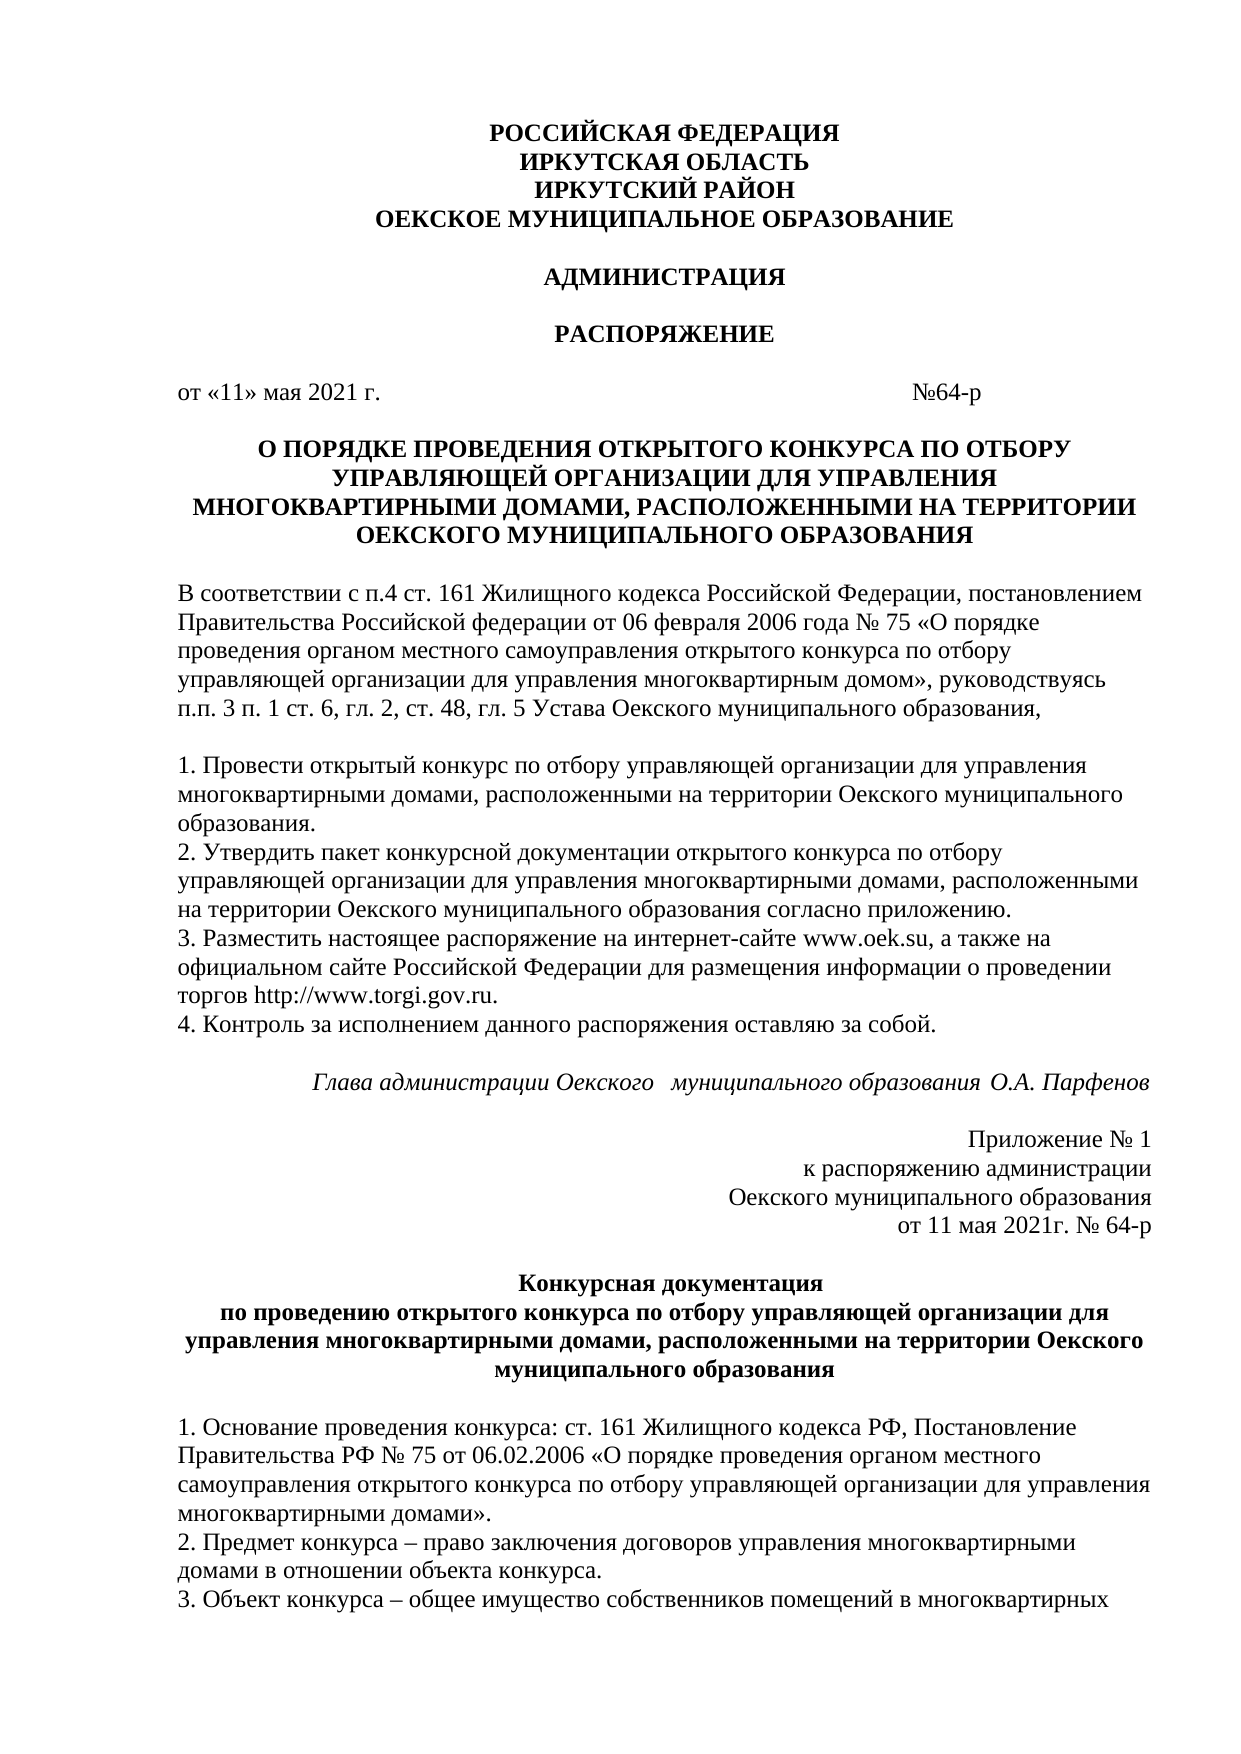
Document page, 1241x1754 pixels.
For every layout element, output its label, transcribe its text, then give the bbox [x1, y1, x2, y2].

text АДМИНИСТРАЦИЯ [177, 262, 1152, 291]
text по проведению открытого конкурса по отбору управляющей организации для управления многоквартирными домами, расположенными на территории Оекского муниципального образования [177, 1297, 1152, 1383]
text ИРКУТСКИЙ РАЙОН [177, 176, 1152, 204]
text РОССИЙСКАЯ ФЕДЕРАЦИЯ [177, 118, 1152, 147]
text ОЕКСКОЕ МУНИЦИПАЛЬНОЕ ОБРАЗОВАНИЕ [177, 204, 1152, 233]
text РАСПОРЯЖЕНИЕ [177, 319, 1152, 348]
text В соответствии с п.4 ст. 161 Жилищного кодекса Российской Федерации, постановлением Правительства Российской федерации от 06 февраля 2006 года № 75 «О порядке проведения органом местного самоуправления открытого конкурса по отбору управляющей организации для управления многоквартирным домом», руководствуясь п.п. 3 п. 1 ст. 6, гл. 2, ст. 48, гл. 5 Устава Оекского муниципального образования, 1. Провести открытый конкурс по отбору управляющей организации для управления многоквартирными домами, расположенными на территории Оекского муниципального образования. 2. Утвердить пакет конкурсной документации открытого конкурса по отбору управляющей организации для управления многоквартирными домами, расположенными на территории Оекского муниципального образования согласно приложению. 3. Разместить настоящее распоряжение на интернет-сайте www.oek.su, а также на официальном сайте Российской Федерации для размещения информации о проведении торгов http://www.torgi.gov.ru. 4. Контроль за исполнением данного распоряжения оставляю за собой. [177, 549, 1152, 1067]
text к распоряжению администрации [177, 1153, 1152, 1182]
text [177, 1383, 1152, 1613]
text Глава администрации Оекского муниципального образования О.А. Парфенов [177, 1067, 1152, 1096]
text Конкурсная документация [177, 1268, 1152, 1297]
text Оекского муниципального образования [177, 1182, 1152, 1211]
text от 11 мая 2021г. № 64-р [177, 1211, 1152, 1239]
text О ПОРЯДКЕ ПРОВЕДЕНИЯ ОТКРЫТОГО КОНКУРСА ПО ОТБОРУ УПРАВЛЯЮЩЕЙ ОРГАНИЗАЦИИ ДЛЯ УПРАВЛЕНИЯ МНОГОКВАРТИРНЫМИ ДОМАМИ, РАСПОЛОЖЕННЫМИ НА ТЕРРИТОРИИ ОЕКСКОГО МУНИЦИПАЛЬНОГО ОБРАЗОВАНИЯ [177, 434, 1152, 549]
text от «11» мая 2021 г. №64-р [177, 348, 1152, 434]
text Приложение № 1 [177, 1124, 1152, 1153]
text ИРКУТСКАЯ ОБЛАСТЬ [177, 147, 1152, 176]
